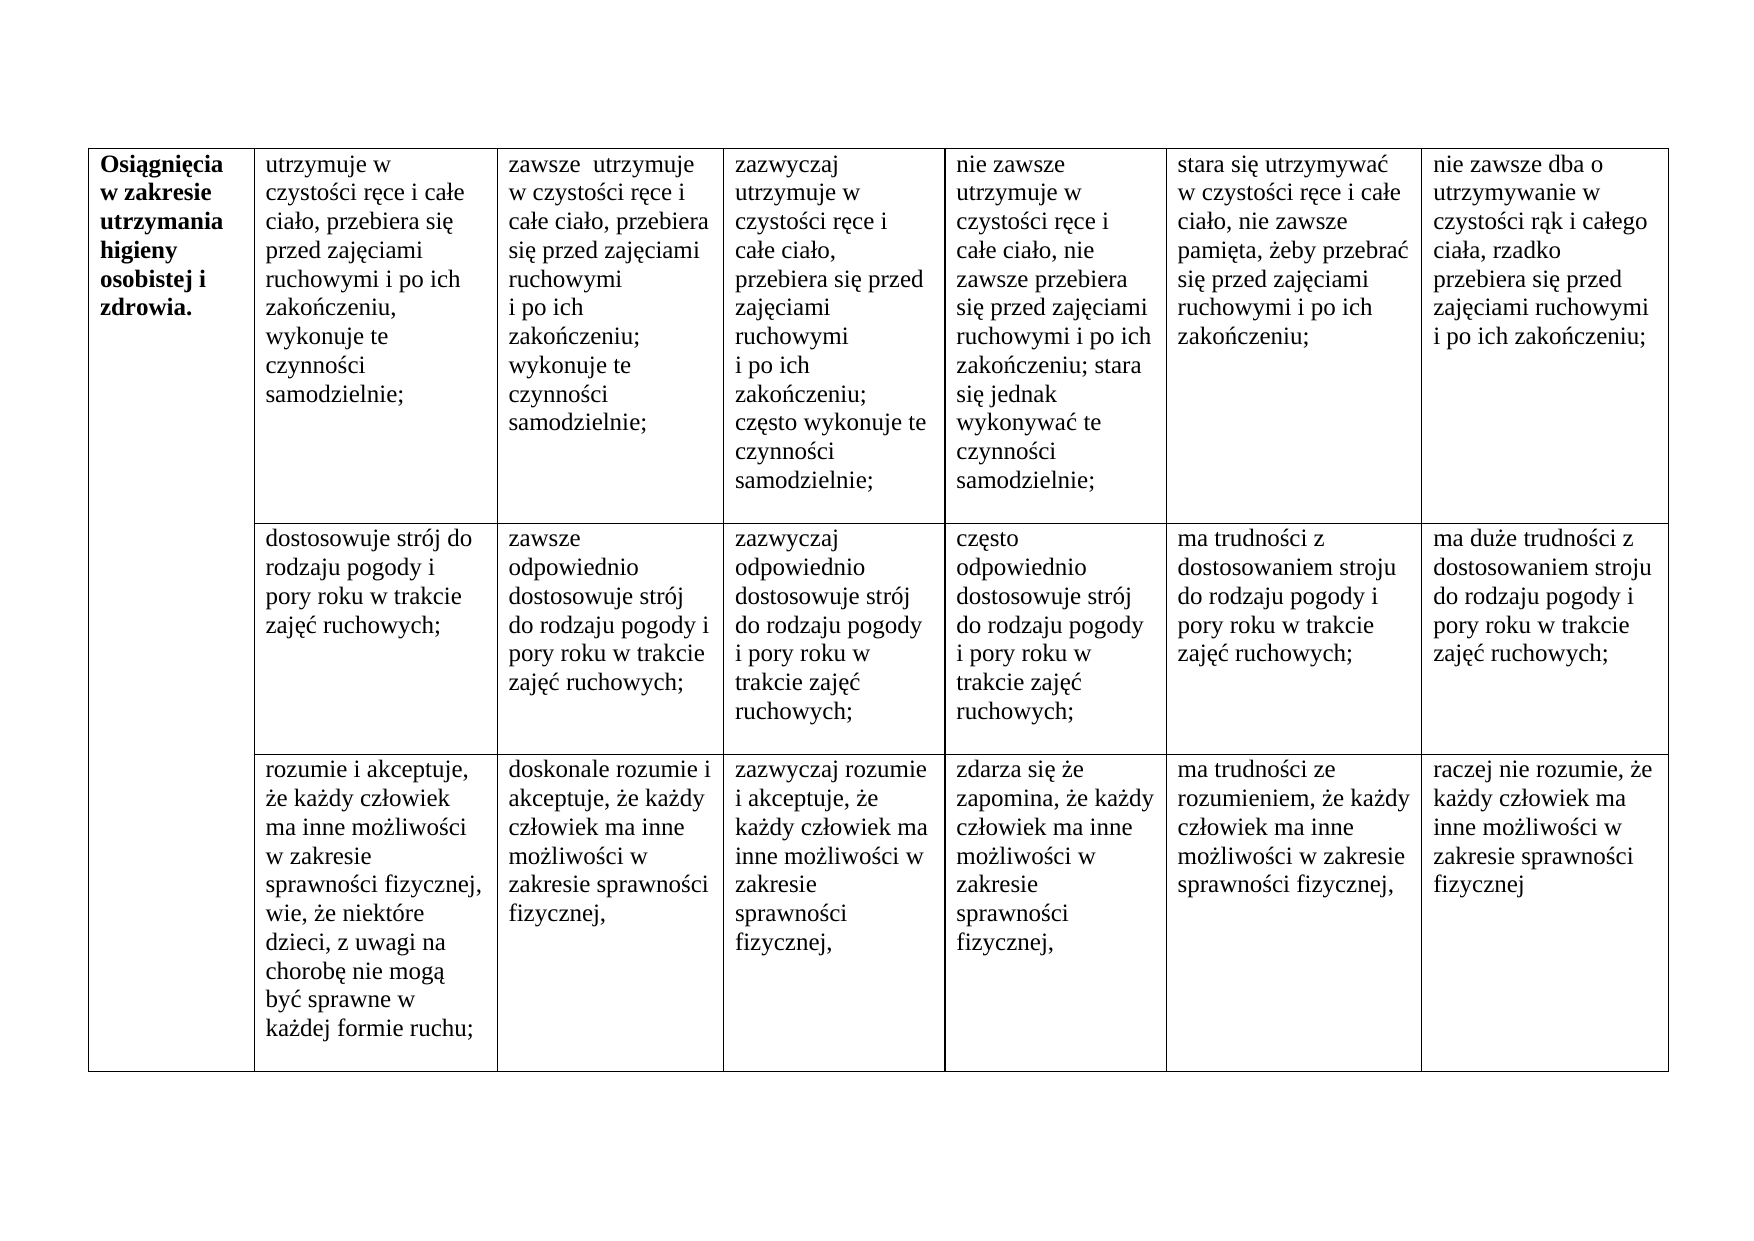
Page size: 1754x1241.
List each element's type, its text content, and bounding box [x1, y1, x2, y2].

table_cell ma duże trudności z dostosowaniem stroju do rodzaju pogody i pory roku w trakcie zajęć ruchowych; [1422, 524, 1668, 753]
table_cell często odpowiednio dostosowuje strój do rodzaju pogody i pory roku w trakcie zajęć ruchowych; [946, 524, 1166, 753]
table_cell ma trudności ze rozumieniem, że każdy człowiek ma inne możliwości w zakresie sprawności fizycznej, [1167, 755, 1421, 1071]
table_cell dostosowuje strój do rodzaju pogody i pory roku w trakcie zajęć ruchowych; [255, 524, 497, 753]
table_cell nie zawsze dba o utrzymywanie w czystości rąk i całego ciała, rzadko przebiera się przed zajęciami ruchowymi i po ich zakończeniu; [1422, 149, 1668, 522]
table_cell Osiągnięcia w zakresie utrzymania higieny osobistej i zdrowia. [89, 149, 254, 1071]
table_cell zawsze utrzymuje w czystości ręce i całe ciało, przebiera się przed zajęciami ruchowymi i po ich zakończeniu; wykonuje te czynności samodzielnie; [498, 149, 723, 522]
table_cell zazwyczaj rozumie i akceptuje, że każdy człowiek ma inne możliwości w zakresie sprawności fizycznej, [724, 755, 944, 1071]
table_cell nie zawsze utrzymuje w czystości ręce i całe ciało, nie zawsze przebiera się przed zajęciami ruchowymi i po ich zakończeniu; stara się jednak wykonywać te czynności samodzielnie; [946, 149, 1166, 522]
table_cell zazwyczaj odpowiednio dostosowuje strój do rodzaju pogody i pory roku w trakcie zajęć ruchowych; [724, 524, 944, 753]
table_cell doskonale rozumie i akceptuje, że każdy człowiek ma inne możliwości w zakresie sprawności fizycznej, [498, 755, 723, 1071]
table_cell utrzymuje w czystości ręce i całe ciało, przebiera się przed zajęciami ruchowymi i po ich zakończeniu, wykonuje te czynności samodzielnie; [255, 149, 497, 522]
table_cell raczej nie rozumie, że każdy człowiek ma inne możliwości w zakresie sprawności fizycznej [1422, 755, 1668, 1071]
table_cell rozumie i akceptuje, że każdy człowiek ma inne możliwości w zakresie sprawności fizycznej, wie, że niektóre dzieci, z uwagi na chorobę nie mogą być sprawne w każdej formie ruchu; [255, 755, 497, 1071]
table_cell zazwyczaj utrzymuje w czystości ręce i całe ciało, przebiera się przed zajęciami ruchowymi i po ich zakończeniu; często wykonuje te czynności samodzielnie; [724, 149, 944, 522]
table_cell zawsze odpowiednio dostosowuje strój do rodzaju pogody i pory roku w trakcie zajęć ruchowych; [498, 524, 723, 753]
table_cell ma trudności z dostosowaniem stroju do rodzaju pogody i pory roku w trakcie zajęć ruchowych; [1167, 524, 1421, 753]
table_cell stara się utrzymywać w czystości ręce i całe ciało, nie zawsze pamięta, żeby przebrać się przed zajęciami ruchowymi i po ich zakończeniu; [1167, 149, 1421, 522]
table_cell zdarza się że zapomina, że każdy człowiek ma inne możliwości w zakresie sprawności fizycznej, [946, 755, 1166, 1071]
